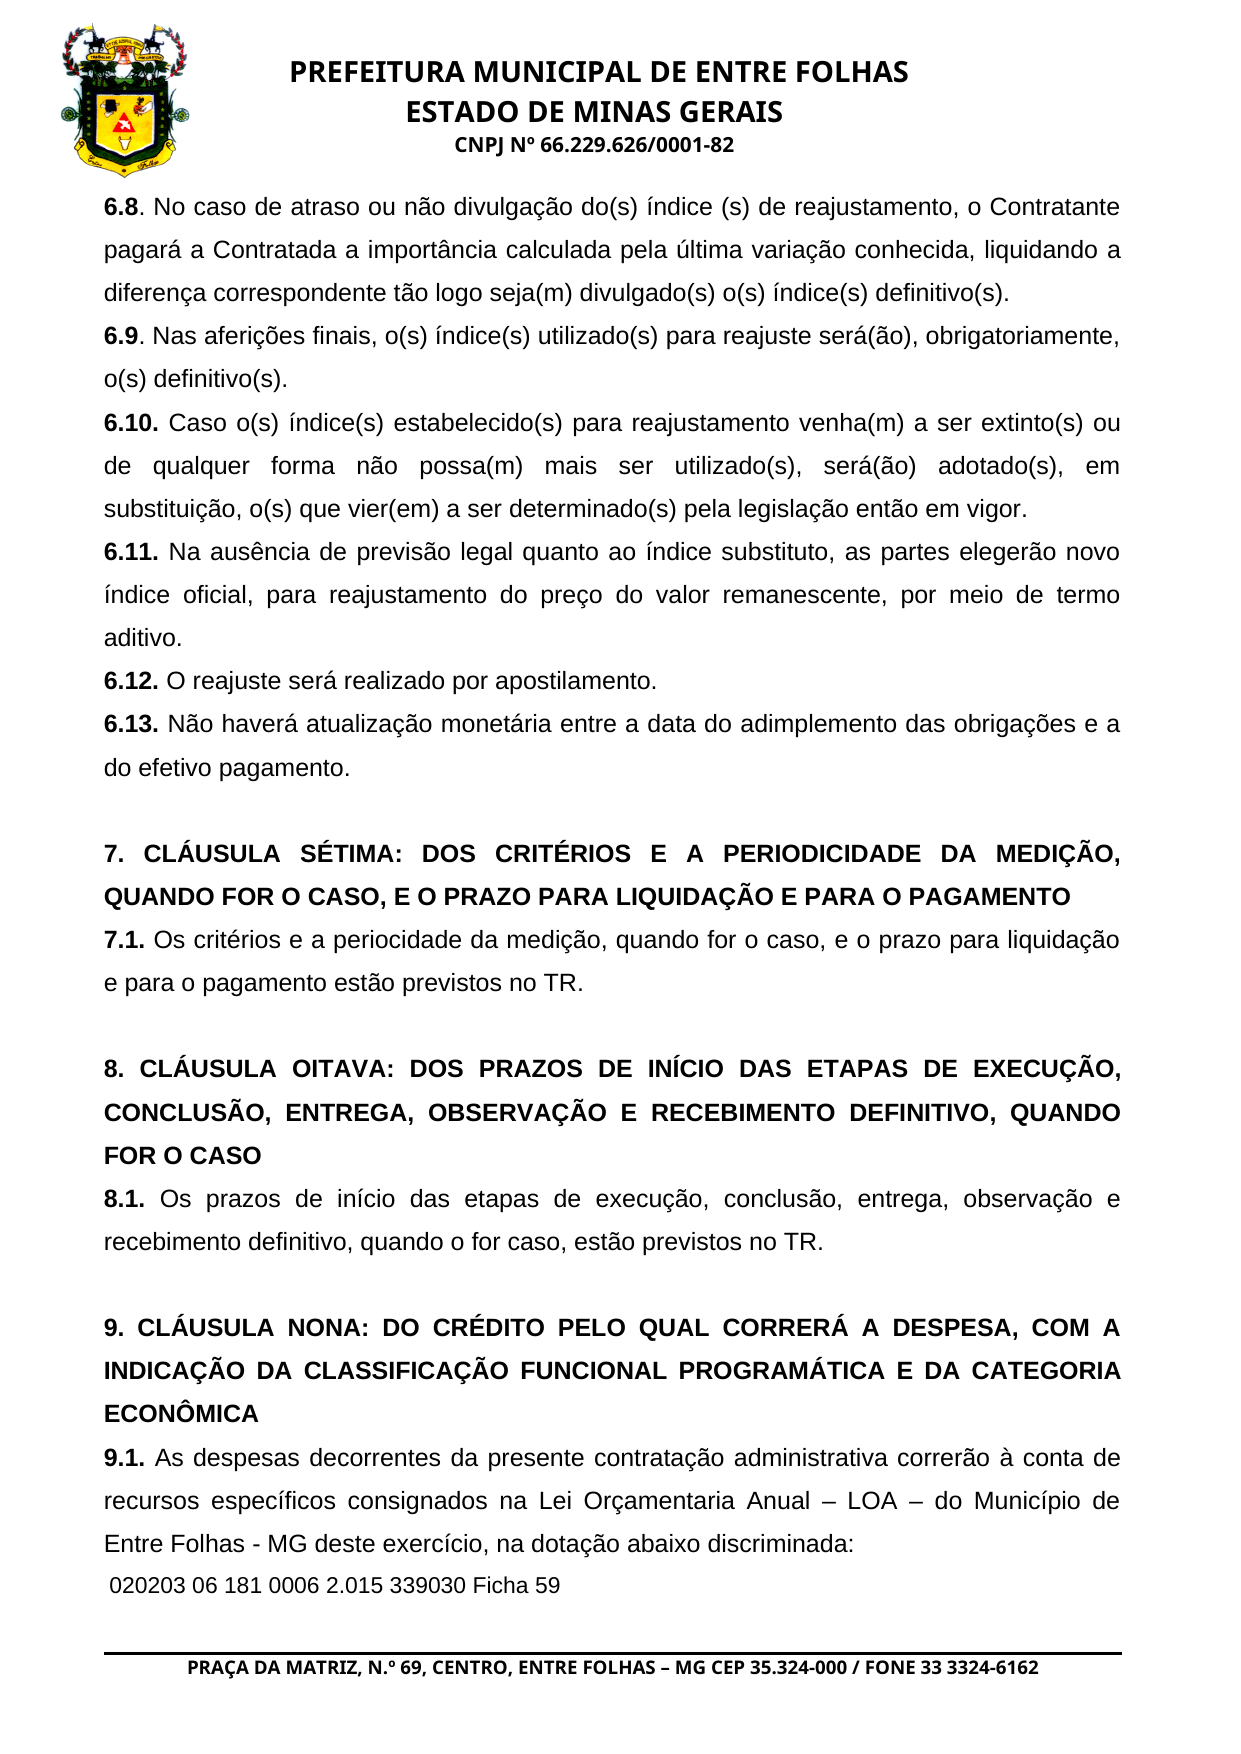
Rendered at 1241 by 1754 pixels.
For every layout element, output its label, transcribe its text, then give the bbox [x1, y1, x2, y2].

text 6.13. Não haverá atualização monetária entre a data do adimplemento das obrigações e a do efetivo pagamento. [103, 709, 1122, 781]
text 6.8. No caso de atraso ou não divulgação do(s) índice (s) de reajustamento, o Contratante pagará a Contratada a importância calculada pela última variação conhecida, liquidando a diferença correspondente tão logo seja(m) divulgado(s) o(s) índice(s) definitivo(s). [103, 192, 1122, 307]
text 9. CLÁUSULA NONA: Do crédito pelo qual correrá a despesa, com a indicação da classificação funcional programática e da categoria econômica [103, 1313, 1122, 1428]
picture [54, 16, 193, 176]
text 8.1. Os prazos de início das etapas de execução, conclusão, entrega, observação e recebimento definitivo, quando o for caso, estão previstos no TR. [103, 1184, 1122, 1256]
text 7.1. Os critérios e a periocidade da medição, quando for o caso, e o prazo para liquidação e para o pagamento estão previstos no TR. [103, 925, 1122, 997]
text 6.12. O reajuste será realizado por apostilamento. [103, 666, 1122, 695]
text 6.11. Na ausência de previsão legal quanto ao índice substituto, as partes elegerão novo índice oficial, para reajustamento do preço do valor remanescente, por meio de termo aditivo. [103, 537, 1122, 652]
text 020203 06 181 0006 2.015 339030 Ficha 59 [103, 1572, 1122, 1598]
text 7. CLÁUSULA SÉTIMA: Dos critérios e a periodicidade da medição, quando for o caso, e o prazo para liquidação e para o pagamento [103, 839, 1122, 911]
text 8. CLÁUSULA OITAVA: Dos prazos de início das etapas de execução, conclusão, entrega, observação e recebimento definitivo, quando for o caso [103, 1054, 1122, 1169]
text 9.1. As despesas decorrentes da presente contratação administrativa correrão à conta de recursos específicos consignados na Lei Orçamentaria Anual – LOA – do Município de Entre Folhas - MG deste exercício, na dotação abaixo discriminada: [103, 1443, 1122, 1558]
text 6.9. Nas aferições finais, o(s) índice(s) utilizado(s) para reajuste será(ão), obrigatoriamente, o(s) definitivo(s). [103, 321, 1122, 393]
text 6.10. Caso o(s) índice(s) estabelecido(s) para reajustamento venha(m) a ser extinto(s) ou de qualquer forma não possa(m) mais ser utilizado(s), será(ão) adotado(s), em substituição, o(s) que vier(em) a ser determinado(s) pela legislação então em vigor. [103, 408, 1122, 523]
